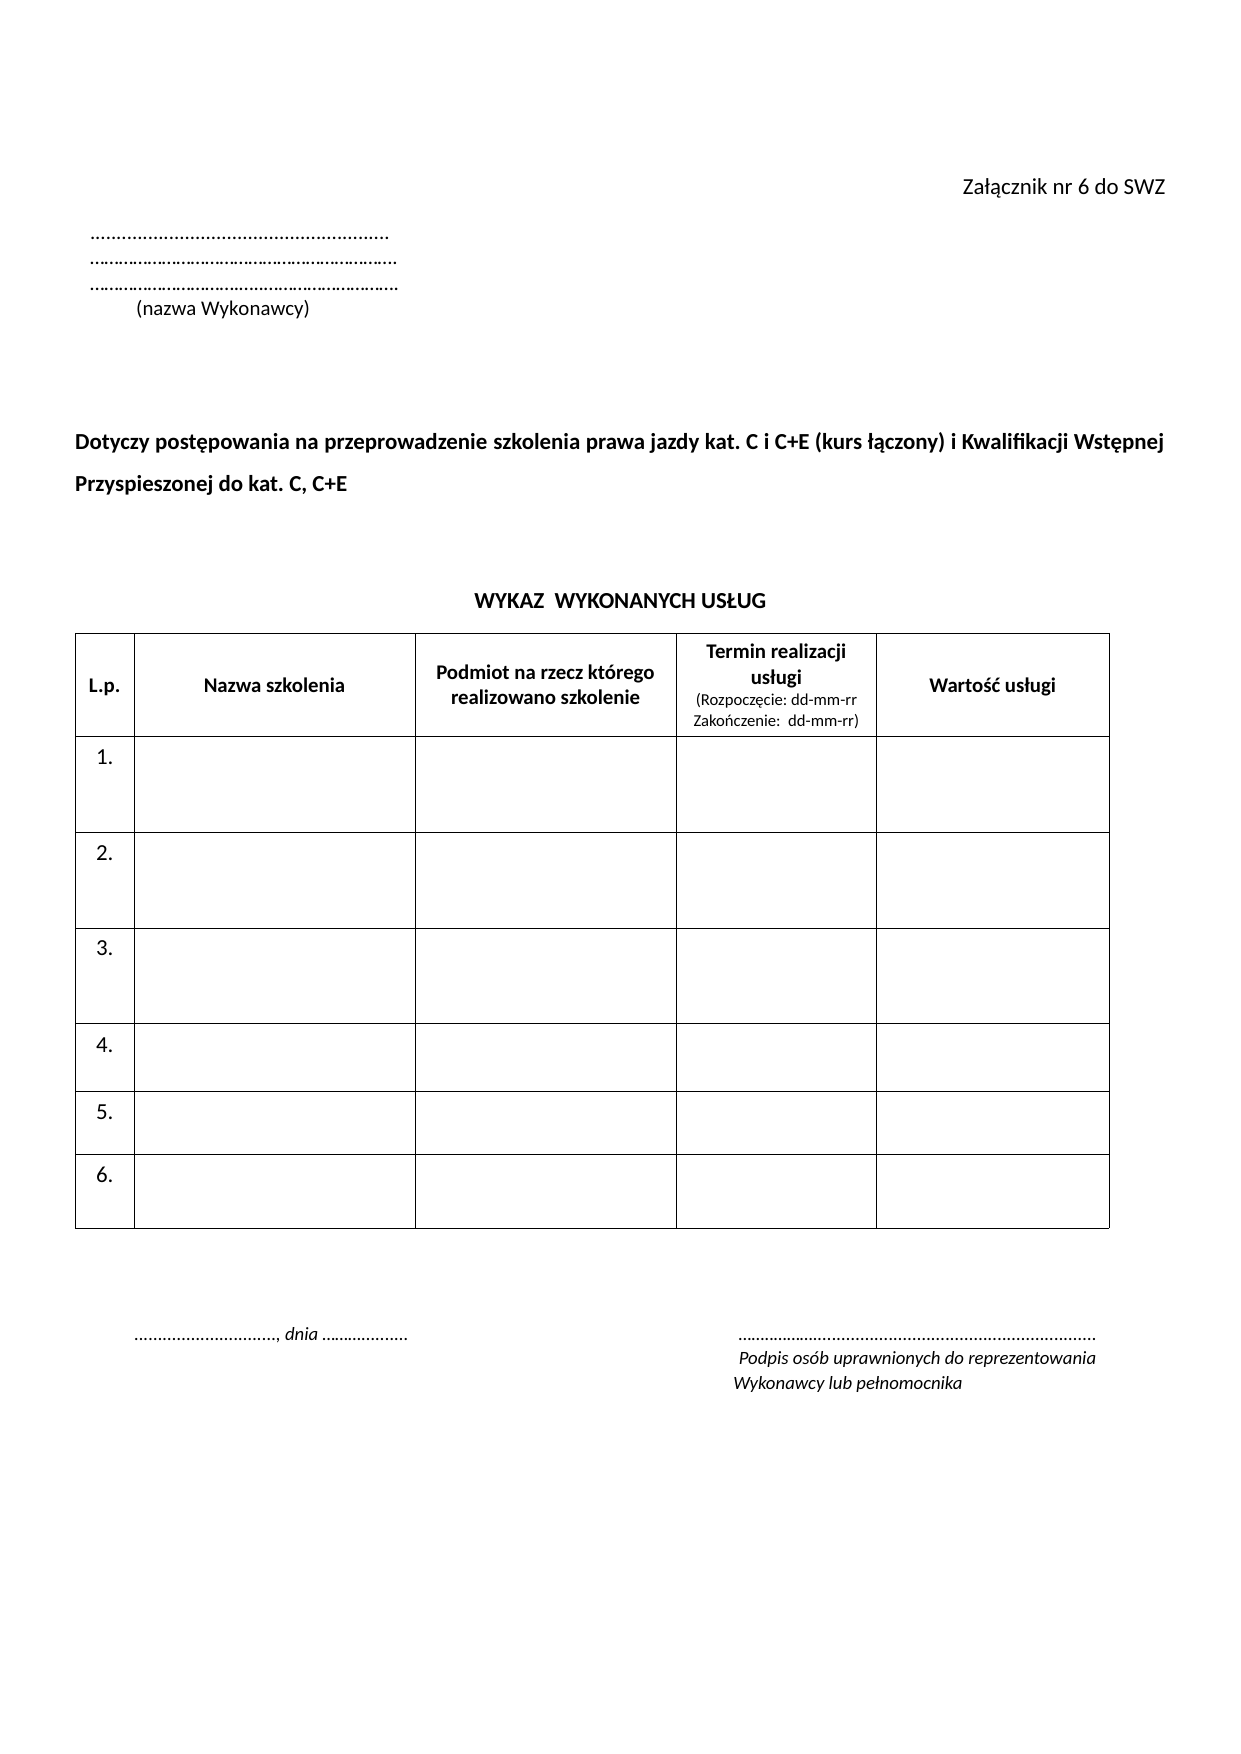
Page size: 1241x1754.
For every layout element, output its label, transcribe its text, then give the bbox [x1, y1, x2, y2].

table_cell [416, 929, 676, 1023]
table_cell [677, 1155, 876, 1228]
table_cell [677, 929, 876, 1023]
table_cell [877, 1024, 1109, 1091]
table_cell [135, 1024, 415, 1091]
table_cell [677, 1092, 876, 1153]
table_cell 2. [76, 833, 134, 927]
table_cell 3. [76, 929, 134, 1023]
table_cell [135, 833, 415, 927]
table_cell 4. [76, 1024, 134, 1091]
table_header Podmiot na rzecz którego realizowano szkolenie [416, 634, 676, 736]
text (nazwa Wykonawcy) [75, 295, 1165, 321]
text Dotyczy postępowania na przeprowadzenie szkolenia prawa jazdy kat. C i C+E (kurs łączony) i Kwalifikacji Wstępnej Przyspieszonej do kat. C, C+E [75, 427, 1165, 497]
table_cell [416, 1155, 676, 1228]
table_cell [877, 1155, 1109, 1228]
text Załącznik nr 6 do SWZ [75, 172, 1165, 200]
text Wykonawcy lub pełnomocnika [161, 1371, 1165, 1394]
text .............................., dnia ……….......... ……..………............................................................ Podpis osób uprawnionych do reprezentowania [75, 1322, 1165, 1369]
table_cell 5. [76, 1092, 134, 1153]
text ………………………………………………………. [90, 244, 1165, 270]
table_cell [135, 1155, 415, 1228]
table_cell [677, 1024, 876, 1091]
table_cell [877, 1092, 1109, 1153]
text WYKAZ WYKONANYCH USŁUG [75, 586, 1165, 614]
table_cell [877, 833, 1109, 927]
table_header L.p. [76, 634, 134, 736]
table_cell [416, 1024, 676, 1091]
table_cell 1. [76, 737, 134, 832]
text ………………………….…..………………………. [90, 270, 1165, 295]
table_cell [416, 1092, 676, 1153]
table_cell [416, 833, 676, 927]
table_header Wartość usługi [877, 634, 1109, 736]
table_header Nazwa szkolenia [135, 634, 415, 736]
table_cell [416, 737, 676, 832]
table_cell [877, 737, 1109, 832]
table_cell [135, 929, 415, 1023]
table_header Termin realizacji usługi (Rozpoczęcie: dd-mm-rr Zakończenie: dd-mm-rr) [677, 634, 876, 736]
table_cell [677, 833, 876, 927]
table_cell [677, 737, 876, 832]
table_cell [135, 1092, 415, 1153]
table_cell [877, 929, 1109, 1023]
table_cell 6. [76, 1155, 134, 1228]
table_cell [135, 737, 415, 832]
text ......................................................... [90, 219, 1165, 244]
